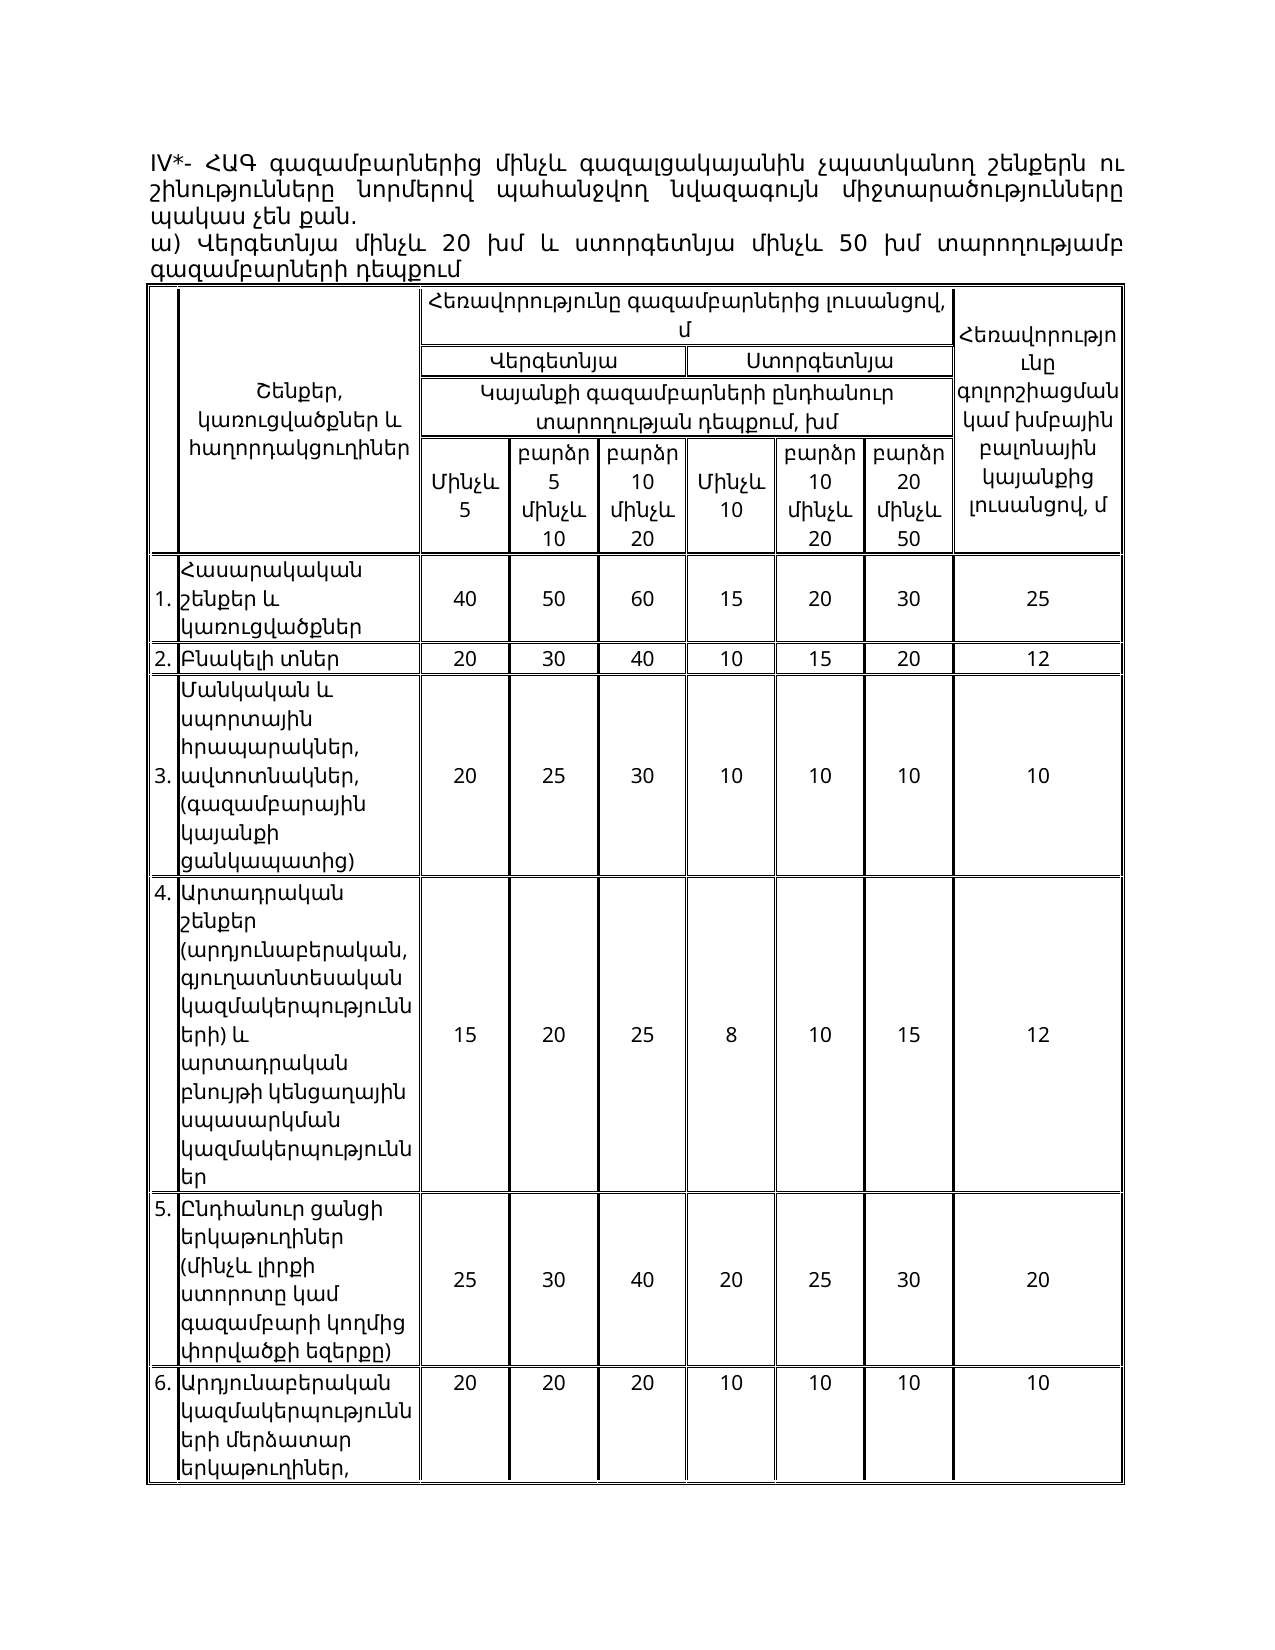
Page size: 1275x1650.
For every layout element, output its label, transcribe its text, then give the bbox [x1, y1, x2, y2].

table_cell Մինչև 5 [422, 439, 508, 552]
table_cell 10 [953, 1365, 1122, 1482]
table_cell 20 [777, 556, 863, 641]
table_cell 40 [600, 644, 685, 672]
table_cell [178, 1368, 421, 1482]
table_cell 10 [688, 644, 774, 672]
table_cell 25 [955, 552, 1122, 641]
table_cell 30 [511, 644, 597, 672]
table_cell 20 [511, 878, 597, 1191]
table_cell 30 [600, 676, 685, 875]
table_cell 20 [509, 1368, 598, 1482]
table_cell բարձր 20 մինչև 50 [866, 439, 952, 552]
table_cell Մինչև 10 [688, 439, 774, 552]
table_cell 2. [148, 641, 178, 672]
table_cell Մանկական և սպորտային հրապարակներ, ավտոտնակներ, (գազամբարային կայանքի ցանկապատից) [180, 676, 419, 875]
table_cell 10 [777, 676, 863, 875]
table_cell 30 [511, 1194, 597, 1364]
table_cell 10 [864, 1368, 953, 1482]
table_cell 15 [688, 556, 774, 641]
table_cell 25 [511, 676, 597, 875]
table_cell Կայանքի գազամբարների ընդհանուր տարողության դեպքում, խմ [422, 379, 952, 435]
table_cell 15 [777, 644, 863, 672]
table_cell Հասարակական շենքեր և կառուցվածքներ [180, 556, 419, 641]
table_cell բարձր 10 մինչև 20 [777, 439, 863, 552]
table_cell 5. [148, 1191, 178, 1364]
table_header Շենքեր, կառուցվածքներ և հաղորդակցուղիներ [178, 287, 421, 552]
table_cell 10 [688, 676, 774, 875]
table_cell 20 [866, 644, 952, 672]
text ա) Վերգետնյա մինչև 20 խմ և ստորգետնյա մինչև 50 խմ տարողությամբ գազամբարների դեպքում [150, 230, 1125, 283]
table_cell 12 [953, 875, 1123, 1191]
table_cell բարձր 10 մինչև 20 [600, 439, 685, 552]
table_cell 4. [148, 875, 178, 1191]
table_cell 10 [776, 1368, 864, 1482]
table_cell 3. [150, 673, 177, 875]
table_cell 25 [777, 1194, 863, 1364]
table_cell 20 [421, 1368, 509, 1482]
table_cell Արտադրական շենքեր (արդյունաբերական, գյուղատնտեսական կազմակերպությունների) և արտադրական բնույթի կենցաղային սպասարկման կազմակերպություններ [180, 878, 419, 1191]
table_cell 8 [688, 878, 774, 1191]
table_cell 6. [150, 1365, 178, 1482]
table_cell 40 [422, 556, 508, 641]
table_cell 10 [866, 676, 952, 875]
table_cell բարձր 5 մինչև 10 [511, 439, 597, 552]
table_cell 50 [511, 556, 597, 641]
table_cell Բնակելի տներ [180, 644, 419, 672]
table_cell 10 [955, 673, 1122, 875]
table_cell 20 [688, 1194, 774, 1364]
table_cell Ստորգետնյա [688, 347, 952, 375]
table_cell Ընդհանուր ցանցի երկաթուղիներ (մինչև լիրքի ստորոտը կամ գազամբարի կողմից փորվածքի եզերքը) [180, 1194, 419, 1364]
table_cell 12 [953, 641, 1123, 672]
table_cell 20 [953, 1191, 1123, 1364]
table_cell 30 [866, 1194, 952, 1364]
table_cell 25 [422, 1194, 508, 1364]
table_cell 20 [598, 1368, 687, 1482]
table_header Հեռավորությունը գազամբարներից լուսանցով, մ [421, 287, 953, 343]
text IV*- ՀԱԳ գազամբարներից մինչև գազալցակայանին չպատկանող շենքերն ու շինությունները նորմերով պահանջվող նվազագույն միջտարածությունները պակաս չեն քան. [150, 150, 1125, 230]
table_cell 25 [600, 878, 685, 1191]
table_cell Վերգետնյա [422, 347, 685, 375]
table_cell 10 [777, 878, 863, 1191]
table_cell 30 [866, 556, 952, 641]
table_cell 10 [687, 1368, 776, 1482]
table_cell 15 [866, 878, 952, 1191]
table_cell 15 [422, 878, 508, 1191]
table_header [150, 285, 178, 552]
table_cell 60 [600, 556, 685, 641]
table_cell 40 [600, 1194, 685, 1364]
table_cell 1. [150, 552, 177, 641]
table_cell 20 [422, 644, 508, 672]
table_header Հեռավորությունը գոլորշիացման կամ խմբային բալոնային կայանքից լուսանցով, մ [953, 287, 1121, 552]
table_cell 20 [422, 676, 508, 875]
